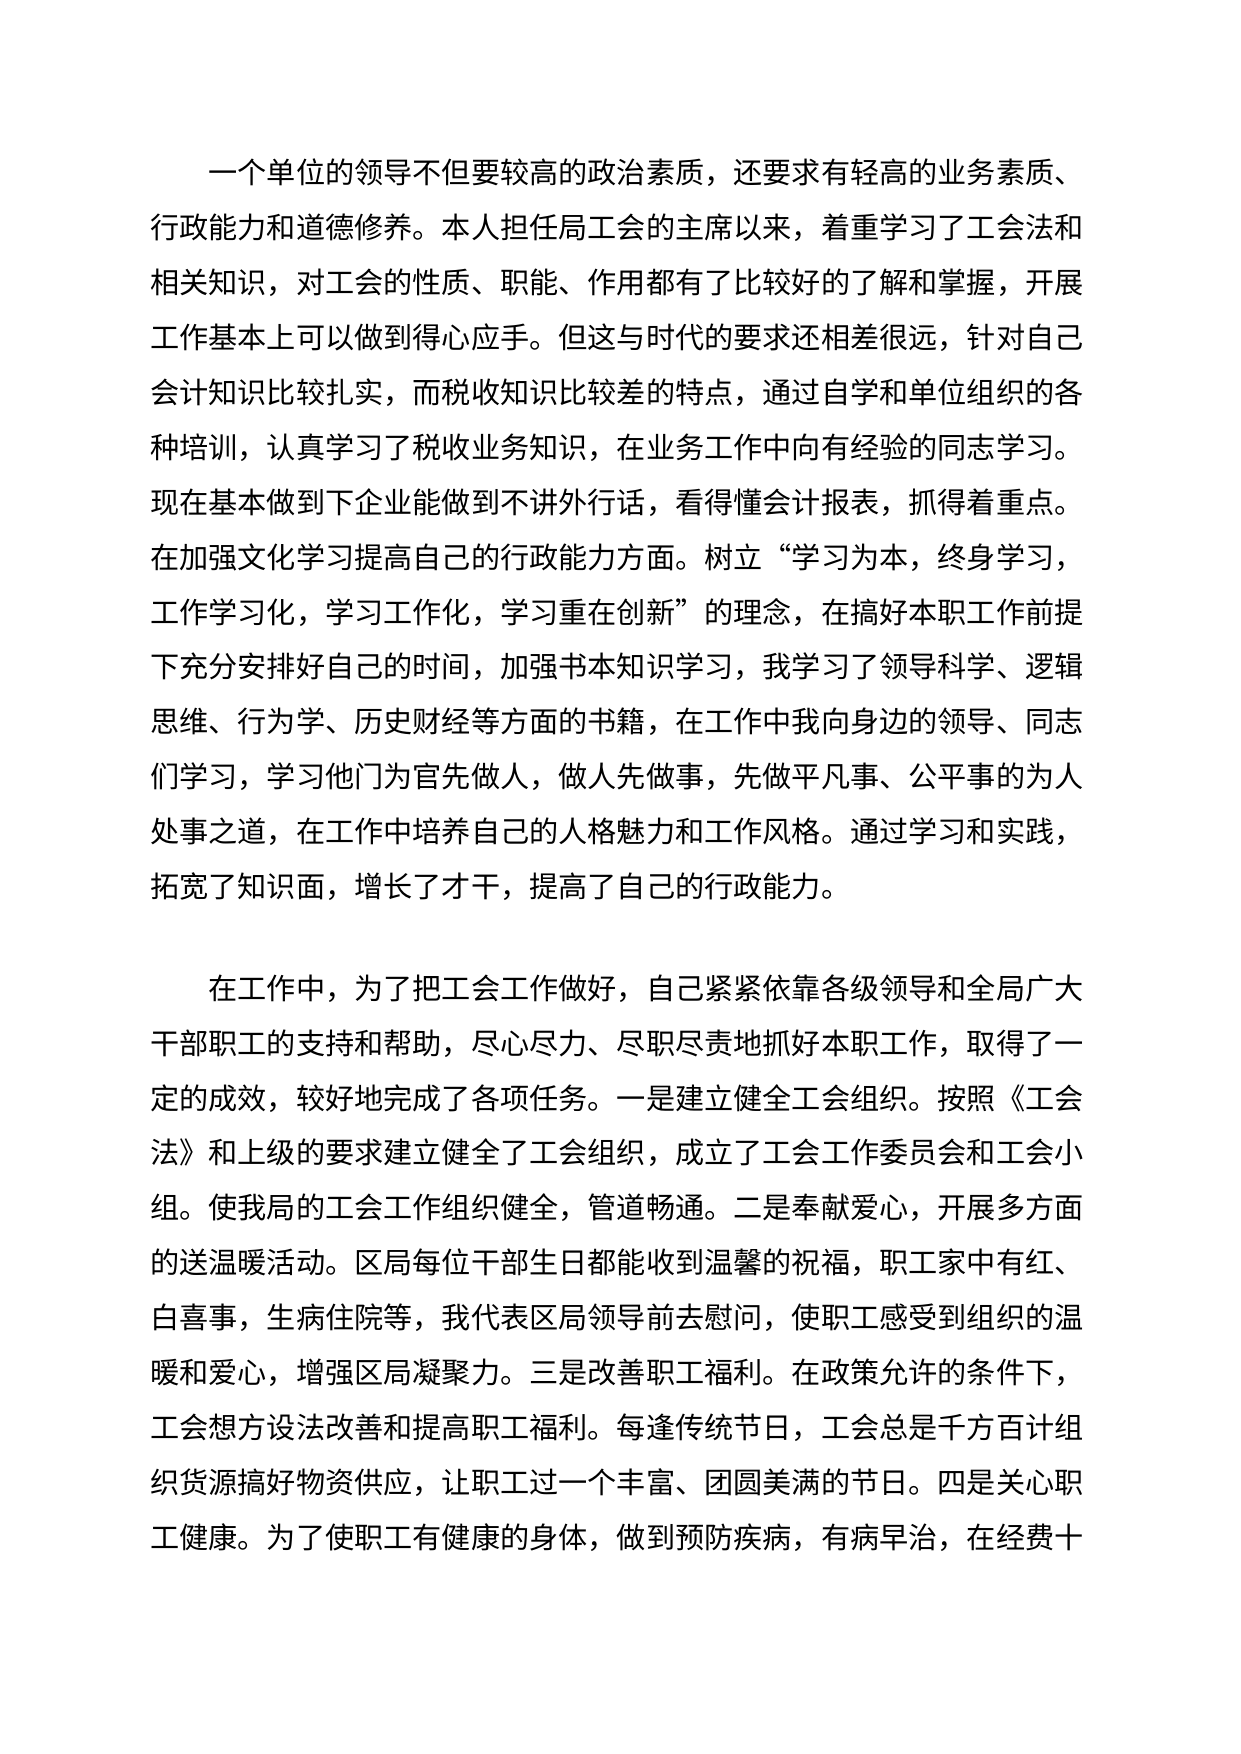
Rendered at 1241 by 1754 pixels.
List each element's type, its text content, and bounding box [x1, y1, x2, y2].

text 一个单位的领导不但要较高的政治素质，还要求有轻高的业务素质、行政能力和道德修养。本人担任局工会的主席以来，着重学习了工会法和相关知识，对工会的性质、职能、作用都有了比较好的了解和掌握，开展工作基本上可以做到得心应手。但这与时代的要求还相差很远，针对自己会计知识比较扎实，而税收知识比较差的特点，通过自学和单位组织的各种培训，认真学习了税收业务知识，在业务工作中向有经验的同志学习。现在基本做到下企业能做到不讲外行话，看得懂会计报表，抓得着重点。在加强文化学习提高自己的行政能力方面。树立“学习为本，终身学习，工作学习化，学习工作化，学习重在创新”的理念，在搞好本职工作前提下充分安排好自己的时间，加强书本知识学习，我学习了领导科学、逻辑思维、行为学、历史财经等方面的书籍，在工作中我向身边的领导、同志们学习，学习他门为官先做人，做人先做事，先做平凡事、公平事的为人处事之道，在工作中培养自己的人格魅力和工作风格。通过学习和实践，拓宽了知识面，增长了才干，提高了自己的行政能力。 [150, 150, 1090, 906]
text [150, 965, 1090, 1557]
